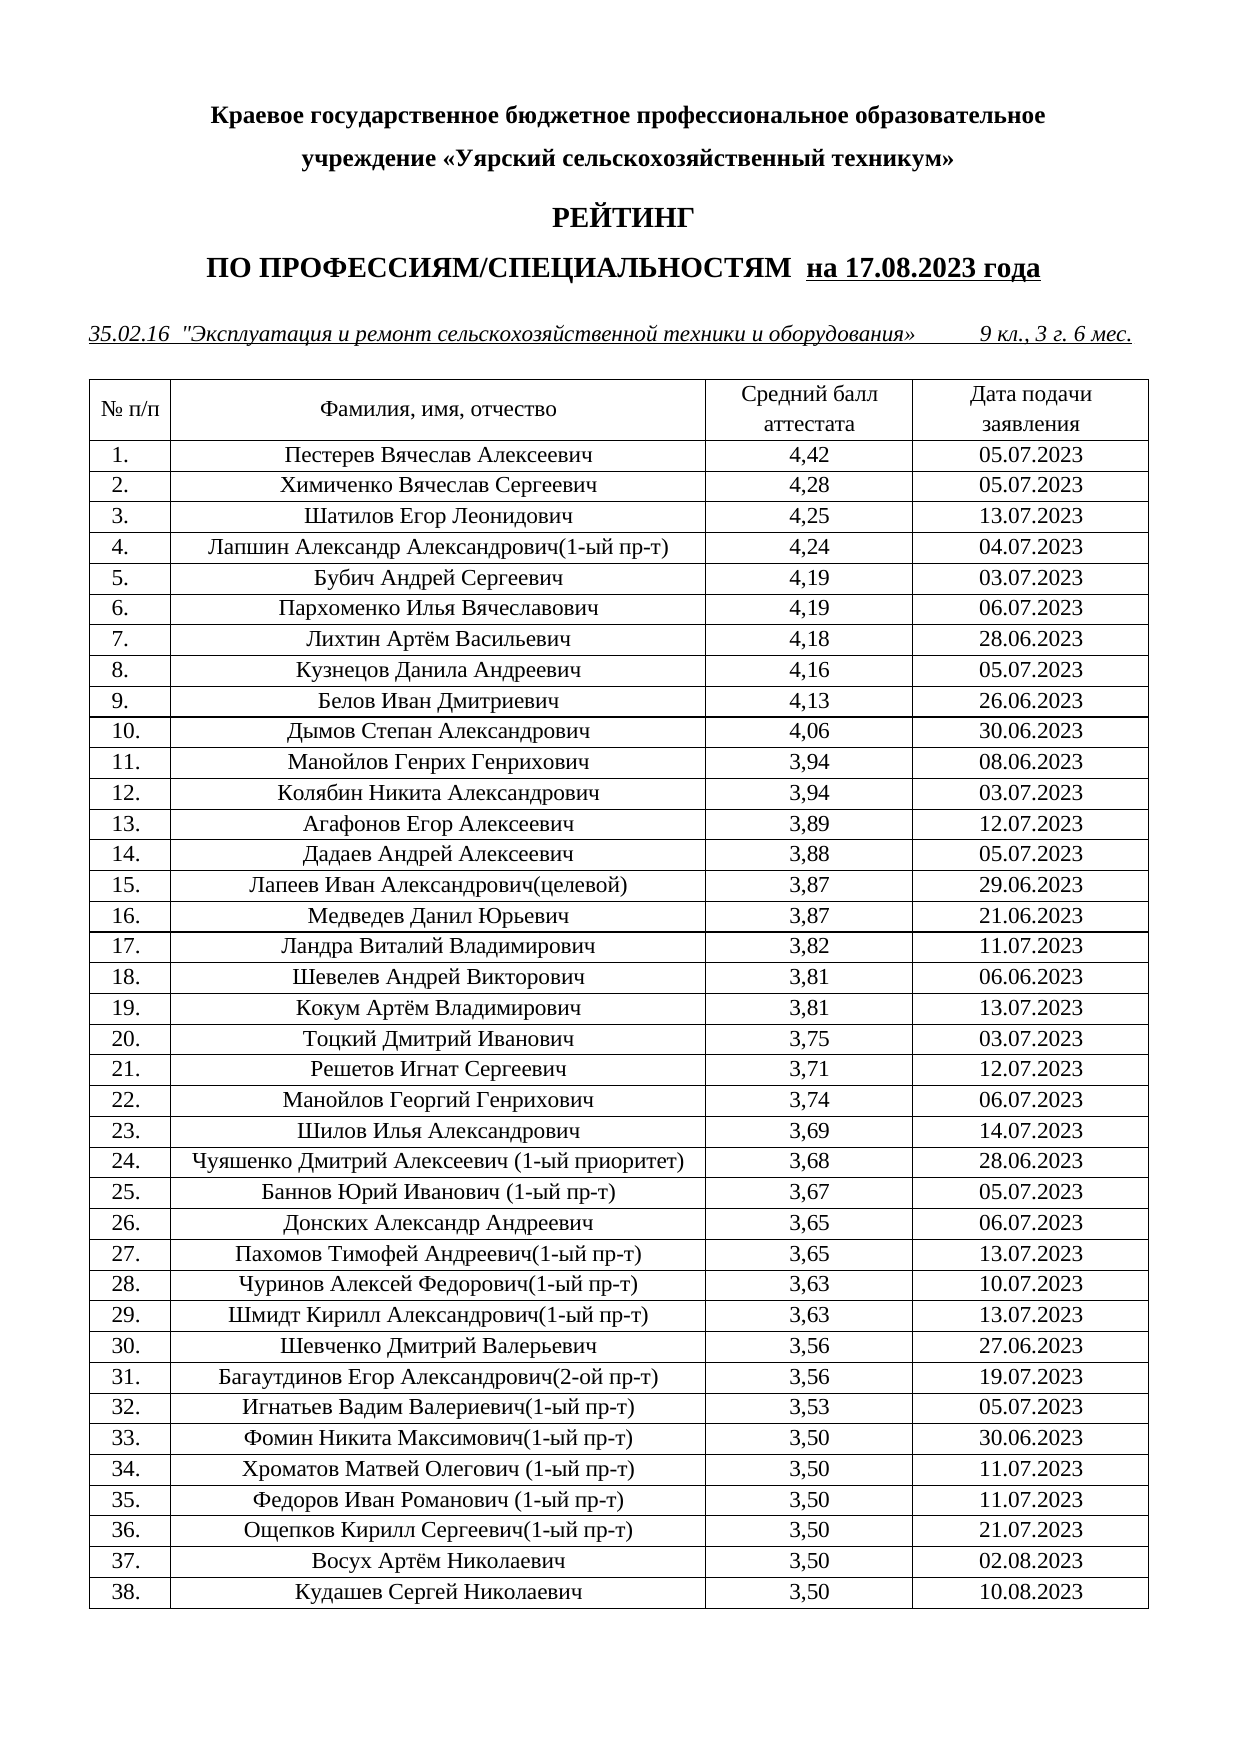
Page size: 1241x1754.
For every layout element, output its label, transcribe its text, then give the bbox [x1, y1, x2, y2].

table_cell [90, 1301, 170, 1331]
table_cell [90, 810, 170, 839]
table_cell Ощепков Кирилл Сергеевич(1-ый пр-т) [171, 1516, 705, 1546]
table_cell [90, 1455, 170, 1484]
table_cell Игнатьев Вадим Валериевич(1-ый пр-т) [171, 1394, 705, 1423]
table_cell 06.07.2023 [913, 595, 1148, 624]
table_cell 10.07.2023 [913, 1271, 1148, 1300]
table_cell [90, 1363, 170, 1392]
table_cell 4,19 [706, 595, 912, 624]
table_cell Решетов Игнат Сергеевич [171, 1055, 705, 1085]
table_cell Кокум Артём Владимирович [171, 994, 705, 1024]
table_cell Пархоменко Илья Вячеславович [171, 595, 705, 624]
table_cell 10.08.2023 [913, 1578, 1148, 1607]
table_cell 02.08.2023 [913, 1547, 1148, 1577]
table_cell Ландра Виталий Владимирович [171, 933, 705, 962]
table_cell [90, 441, 170, 471]
table_cell [90, 902, 170, 931]
table_cell 04.07.2023 [913, 533, 1148, 563]
table_cell 3,74 [706, 1086, 912, 1116]
text РЕЙТИНГ [93, 200, 1154, 234]
table_cell [90, 502, 170, 532]
table_cell Колябин Никита Александрович [171, 779, 705, 808]
table_cell [90, 533, 170, 563]
table_cell [90, 748, 170, 778]
text Краевое государственное бюджетное профессиональное образовательное [104, 100, 1152, 129]
table_cell [90, 1424, 170, 1454]
table_cell 3,89 [706, 810, 912, 839]
table_cell Шилов Илья Александрович [171, 1117, 705, 1147]
text ПО ПРОФЕССИЯМ/СПЕЦИАЛЬНОСТЯМ на 17.08.2023 года [93, 251, 1154, 284]
table_cell 06.07.2023 [913, 1086, 1148, 1116]
table_cell [90, 656, 170, 686]
table_cell Баннов Юрий Иванович (1-ый пр-т) [171, 1178, 705, 1208]
table_cell [90, 625, 170, 655]
table_cell [90, 718, 170, 747]
table_cell [90, 933, 170, 962]
table_cell 4,13 [706, 687, 912, 716]
table_cell 4,19 [706, 564, 912, 593]
table_cell [90, 871, 170, 901]
table_cell Белов Иван Дмитриевич [171, 687, 705, 716]
table_cell [90, 1086, 170, 1116]
table_cell 3,69 [706, 1117, 912, 1147]
table_cell [90, 1332, 170, 1362]
table_cell 11.07.2023 [913, 933, 1148, 962]
table_cell 19.07.2023 [913, 1363, 1148, 1392]
table_cell 4,24 [706, 533, 912, 563]
table_cell Шевченко Дмитрий Валерьевич [171, 1332, 705, 1362]
table_cell Донских Александр Андреевич [171, 1209, 705, 1239]
table_cell 05.07.2023 [913, 441, 1148, 471]
table_cell Лапеев Иван Александрович(целевой) [171, 871, 705, 901]
table_cell 11.07.2023 [913, 1455, 1148, 1484]
table_cell 11.07.2023 [913, 1486, 1148, 1515]
table_cell 06.06.2023 [913, 963, 1148, 993]
table_cell 30.06.2023 [913, 1424, 1148, 1454]
table_cell Фомин Никита Максимович(1-ый пр-т) [171, 1424, 705, 1454]
table_cell 21.06.2023 [913, 902, 1148, 931]
table_cell Дымов Степан Александрович [171, 718, 705, 747]
table_cell 3,88 [706, 840, 912, 870]
table_cell 13.07.2023 [913, 994, 1148, 1024]
table_cell [90, 1025, 170, 1054]
table_cell Хроматов Матвей Олегович (1-ый пр-т) [171, 1455, 705, 1484]
table_cell 3,65 [706, 1209, 912, 1239]
table_cell 3,75 [706, 1025, 912, 1054]
table_cell 3,81 [706, 994, 912, 1024]
table_cell Пахомов Тимофей Андреевич(1-ый пр-т) [171, 1240, 705, 1269]
table_cell 3,50 [706, 1578, 912, 1607]
table_cell 06.07.2023 [913, 1209, 1148, 1239]
table_cell 05.07.2023 [913, 840, 1148, 870]
table_cell 05.07.2023 [913, 1178, 1148, 1208]
table_cell [90, 1547, 170, 1577]
table_cell Химиченко Вячеслав Сергеевич [171, 472, 705, 501]
table_cell Тоцкий Дмитрий Иванович [171, 1025, 705, 1054]
table_cell [90, 1117, 170, 1147]
table_cell 12.07.2023 [913, 810, 1148, 839]
table_cell [90, 687, 170, 716]
table_cell Дадаев Андрей Алексеевич [171, 840, 705, 870]
table_cell 08.06.2023 [913, 748, 1148, 778]
table_header Средний балл аттестата [706, 380, 912, 440]
table_cell 3,50 [706, 1547, 912, 1577]
table_cell 3,50 [706, 1455, 912, 1484]
table_cell 3,87 [706, 902, 912, 931]
table_cell 3,50 [706, 1516, 912, 1546]
table_cell [90, 1394, 170, 1423]
table_cell 4,28 [706, 472, 912, 501]
table_cell [90, 1178, 170, 1208]
table_cell [90, 564, 170, 593]
table_cell Кудашев Сергей Николаевич [171, 1578, 705, 1607]
table_header № п/п [90, 380, 170, 440]
table_cell 28.06.2023 [913, 625, 1148, 655]
table_cell 4,25 [706, 502, 912, 532]
table_cell [90, 994, 170, 1024]
text учреждение «Уярский сельскохозяйственный техникум» [104, 143, 1152, 172]
table_cell 3,68 [706, 1148, 912, 1177]
table_cell Шевелев Андрей Викторович [171, 963, 705, 993]
table_cell Кузнецов Данила Андреевич [171, 656, 705, 686]
table_header Дата подачи заявления [913, 380, 1148, 440]
table_cell [90, 1240, 170, 1269]
table_cell [90, 779, 170, 808]
table_cell 4,42 [706, 441, 912, 471]
table_cell [90, 595, 170, 624]
table_cell 13.07.2023 [913, 502, 1148, 532]
table_cell 27.06.2023 [913, 1332, 1148, 1362]
table_cell [90, 963, 170, 993]
table_cell [90, 840, 170, 870]
table_cell Федоров Иван Романович (1-ый пр-т) [171, 1486, 705, 1515]
table_header Фамилия, имя, отчество [171, 380, 705, 440]
table_cell Медведев Данил Юрьевич [171, 902, 705, 931]
table_cell 13.07.2023 [913, 1240, 1148, 1269]
table_cell 03.07.2023 [913, 1025, 1148, 1054]
table_cell 3,94 [706, 779, 912, 808]
table_cell 3,81 [706, 963, 912, 993]
table_cell 14.07.2023 [913, 1117, 1148, 1147]
table_cell [90, 1055, 170, 1085]
table_cell Чуяшенко Дмитрий Алексеевич (1-ый приоритет) [171, 1148, 705, 1177]
table_cell 4,18 [706, 625, 912, 655]
table_cell 3,82 [706, 933, 912, 962]
table_cell 05.07.2023 [913, 1394, 1148, 1423]
table_cell 3,56 [706, 1363, 912, 1392]
table_cell [90, 1148, 170, 1177]
table_cell 3,50 [706, 1424, 912, 1454]
table_cell Багаутдинов Егор Александрович(2-ой пр-т) [171, 1363, 705, 1392]
table_cell 4,16 [706, 656, 912, 686]
table_cell 3,63 [706, 1271, 912, 1300]
table_cell 30.06.2023 [913, 718, 1148, 747]
text 35.02.16 "Эксплуатация и ремонт сельскохозяйственной техники и оборудования» 9 кл., 3 г. 6 мес. [89, 320, 1152, 346]
table_cell 05.07.2023 [913, 656, 1148, 686]
table_cell Манойлов Генрих Генрихович [171, 748, 705, 778]
table_cell Агафонов Егор Алексеевич [171, 810, 705, 839]
table_cell [90, 1486, 170, 1515]
table_cell 29.06.2023 [913, 871, 1148, 901]
table_cell 26.06.2023 [913, 687, 1148, 716]
table_cell 3,71 [706, 1055, 912, 1085]
table_cell 3,56 [706, 1332, 912, 1362]
table_cell 3,50 [706, 1486, 912, 1515]
table_cell 3,67 [706, 1178, 912, 1208]
table_cell [90, 1578, 170, 1607]
table_cell [90, 1516, 170, 1546]
table_cell Манойлов Георгий Генрихович [171, 1086, 705, 1116]
table_cell [90, 472, 170, 501]
table_cell 3,63 [706, 1301, 912, 1331]
table_cell Пестерев Вячеслав Алексеевич [171, 441, 705, 471]
table_cell Лихтин Артём Васильевич [171, 625, 705, 655]
table_cell [90, 1209, 170, 1239]
table_cell 3,53 [706, 1394, 912, 1423]
table_cell 3,65 [706, 1240, 912, 1269]
table_cell 13.07.2023 [913, 1301, 1148, 1331]
table_cell Чуринов Алексей Федорович(1-ый пр-т) [171, 1271, 705, 1300]
table_cell 3,87 [706, 871, 912, 901]
table_cell Бубич Андрей Сергеевич [171, 564, 705, 593]
table_cell 03.07.2023 [913, 564, 1148, 593]
table_cell 3,94 [706, 748, 912, 778]
table_cell Шатилов Егор Леонидович [171, 502, 705, 532]
table_cell 03.07.2023 [913, 779, 1148, 808]
table_cell 4,06 [706, 718, 912, 747]
table_cell 12.07.2023 [913, 1055, 1148, 1085]
table_cell [90, 1271, 170, 1300]
table_cell Восух Артём Николаевич [171, 1547, 705, 1577]
table_cell 21.07.2023 [913, 1516, 1148, 1546]
table_cell Лапшин Александр Александрович(1-ый пр-т) [171, 533, 705, 563]
table_cell 05.07.2023 [913, 472, 1148, 501]
table_cell 28.06.2023 [913, 1148, 1148, 1177]
table_cell Шмидт Кирилл Александрович(1-ый пр-т) [171, 1301, 705, 1331]
